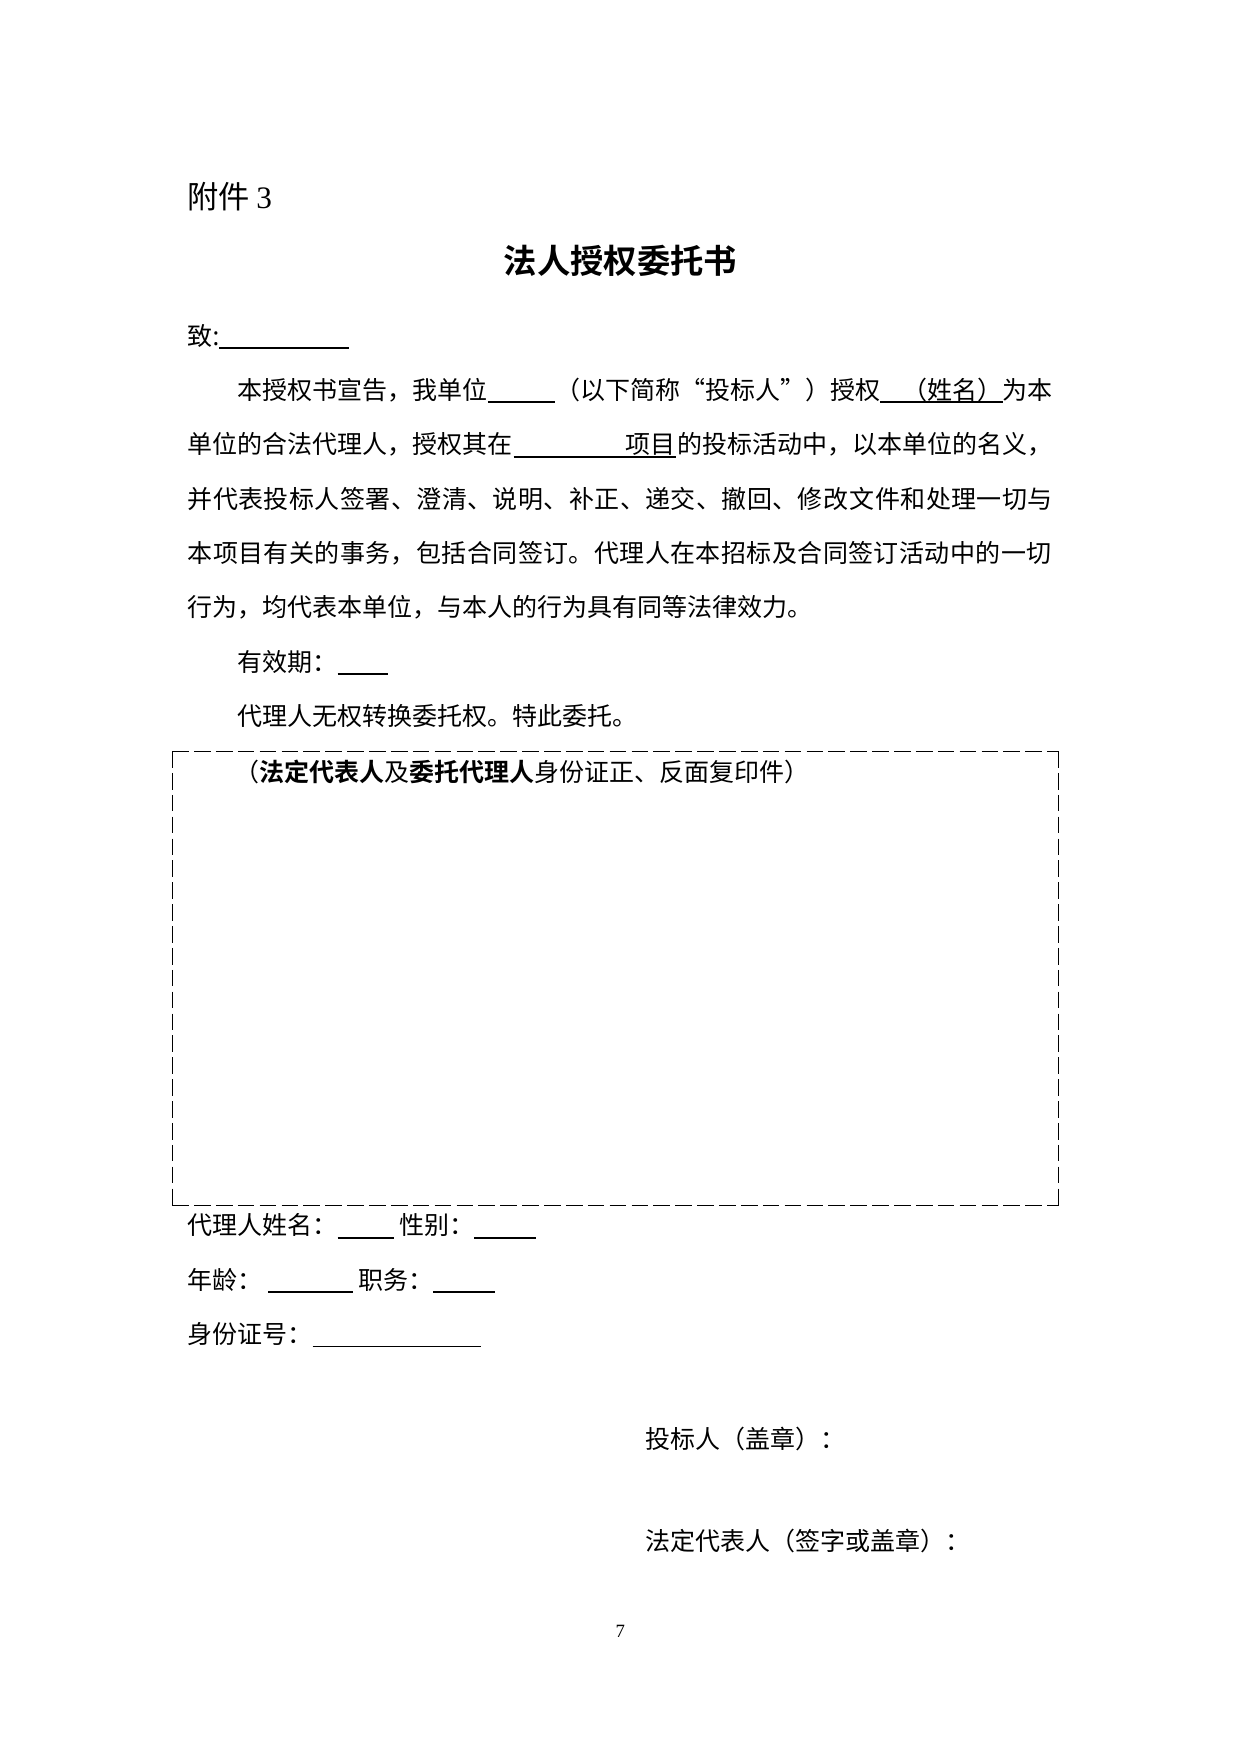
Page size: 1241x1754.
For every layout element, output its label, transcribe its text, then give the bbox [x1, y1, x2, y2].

table_header （法定代表人及委托代理人身份证正、反面复印件） [173, 751, 1059, 1205]
text 附件3 [187, 162, 1053, 227]
text 投标人（盖章）： [187, 1420, 1028, 1456]
text 身份证号： [187, 1314, 1053, 1351]
text 本授权书宣告，我单位 （以下简称“投标人”）授权 （姓名）为本单位的合法代理人，授权其在 项目的投标活动中，以本单位的名义，并代表投标人签署、澄清、说明、补正、递交、撤回、修改文件和处理一切与本项目有关的事务，包括合同签订。代理人在本招标及合同签订活动中的一切行为，均代表本单位，与本人的行为具有同等法律效力。 [187, 370, 1053, 624]
text 代理人无权转换委托权。特此委托。 [187, 697, 1053, 733]
text 代理人姓名： 性别： [187, 1206, 1053, 1242]
text 法人授权委托书 [187, 227, 1053, 292]
text 法定代表人（签字或盖章）： [187, 1507, 1053, 1572]
text 致: [187, 316, 1053, 352]
text 年龄： 职务： [187, 1260, 1053, 1296]
text 有效期： [187, 642, 1053, 678]
